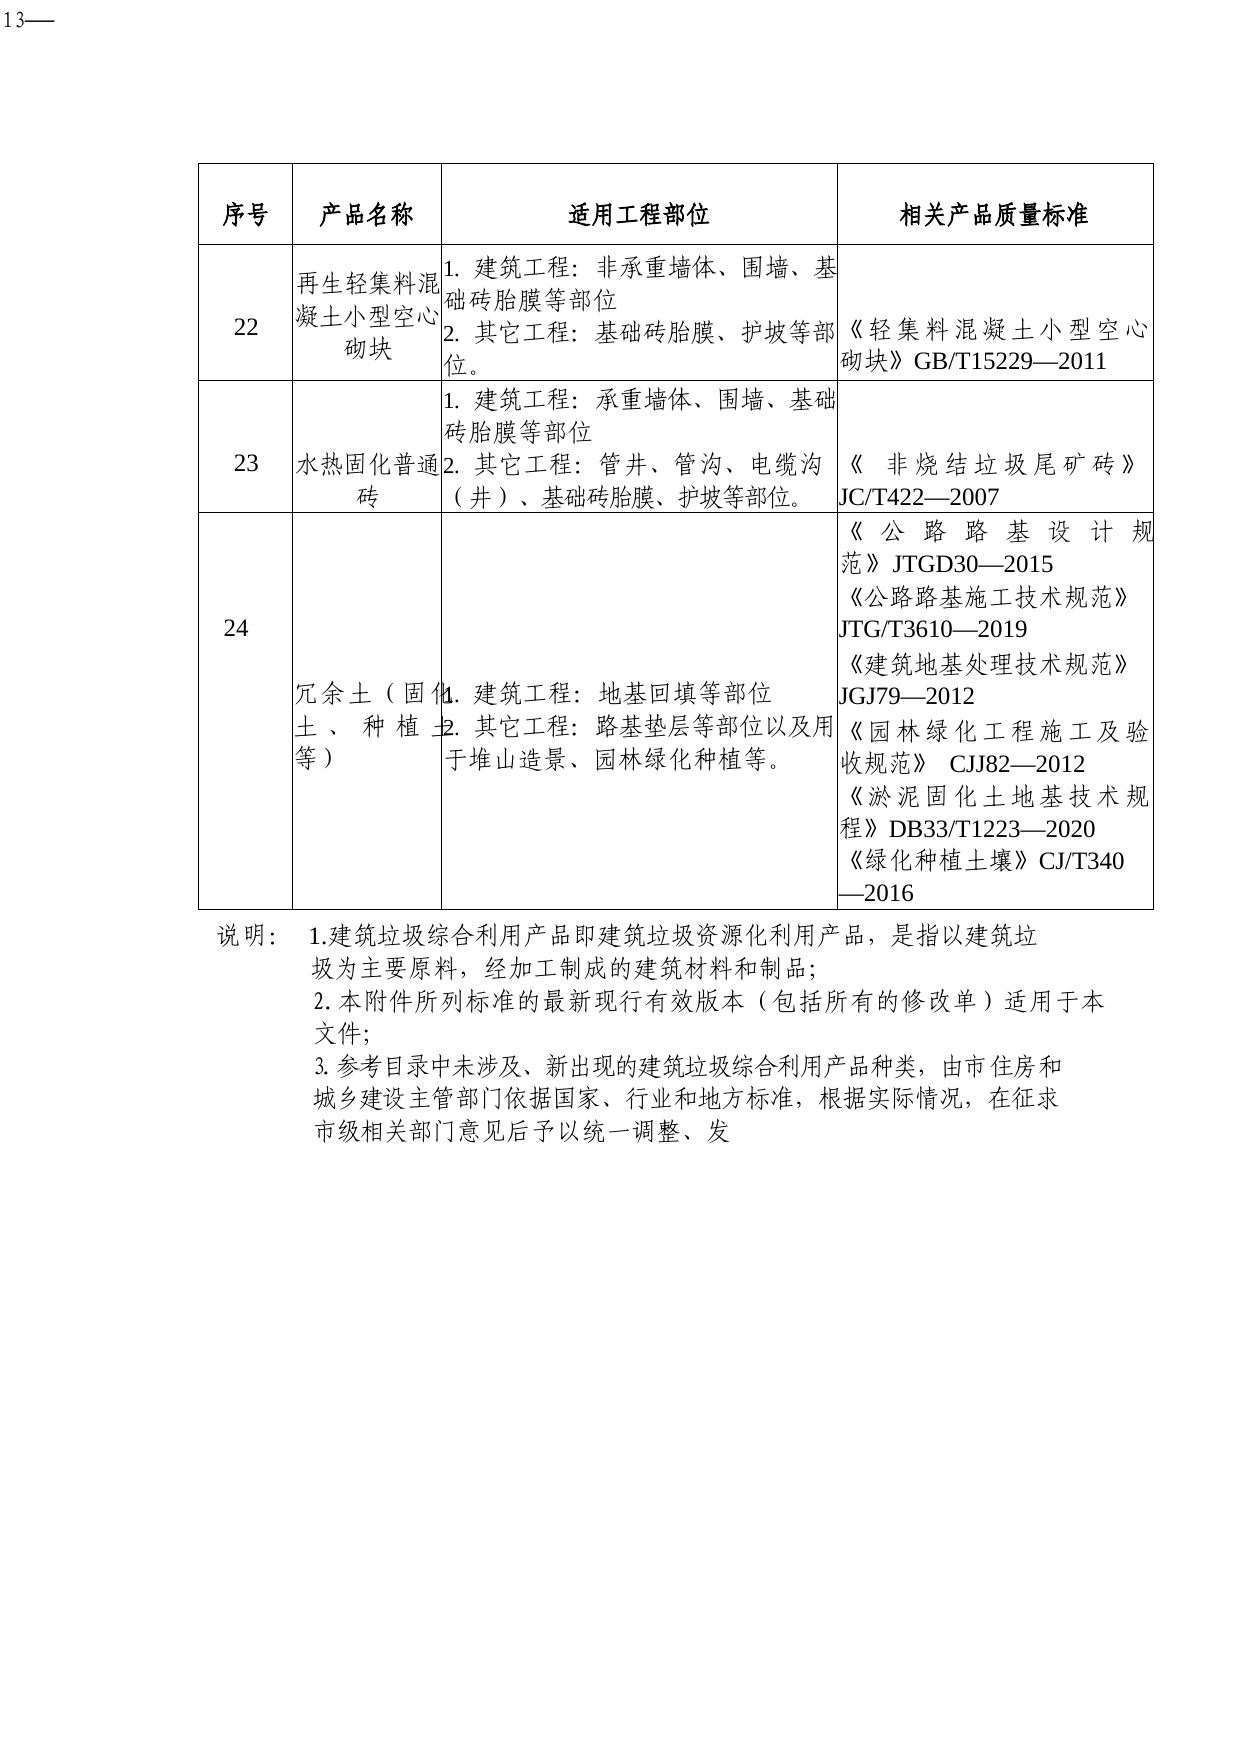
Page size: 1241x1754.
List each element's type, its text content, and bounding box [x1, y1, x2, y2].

list 2.本附件所列标准的最新现行有效版本（包括所有的修改单）适用于本文件； [312, 983, 1106, 1048]
table_cell 23 [199, 381, 292, 512]
table_header 适用工程部位 [442, 164, 837, 244]
table_cell 建筑工程：承重墙体、围墙、基础砖胎膜等部位 其它工程：管井、管沟、电缆沟 （井）、基础砖胎膜、护坡等部位。 [442, 381, 837, 512]
table_cell 再生轻集料混凝土小型空心砌块 [293, 245, 441, 380]
text 说明： 1.建筑垃圾综合利用产品即建筑垃圾资源化利用产品，是指以建筑垃圾为主要原料，经加工制成的建筑材料和制品； [216, 918, 1051, 983]
table_cell 水热固化普通砖 [293, 381, 441, 512]
list 3.参考目录中未涉及、新出现的建筑垃圾综合利用产品种类，由市住房和城乡建设主管部门依据国家、行业和地方标准，根据实际情况，在征求市级相关部门意见后予以统一调整、发 [312, 1048, 1063, 1146]
table_header 相关产品质量标准 [838, 164, 1153, 244]
table_cell 22 [199, 245, 292, 380]
table_cell 24 [199, 513, 292, 909]
table_cell 冗余土（固化土、种植土等） [293, 513, 441, 909]
table_header 序号 [199, 164, 292, 244]
table_cell 《公路路基设计规范》JTGD30—2015 《公路路基施工技术规范》 JTG/T3610—2019 《建筑地基处理技术规范》 JGJ79—2012 《园林绿化工程施工及验收规范》 CJJ82—2012 《淤泥固化土地基技术规程》DB33/T1223—2020 《绿化种植土壤》CJ/T340 —2016 [838, 513, 1153, 909]
table_cell 建筑工程：地基回填等部位 其它工程：路基垫层等部位以及用于堆山造景、园林绿化种植等。 [442, 513, 837, 909]
table_header 产品名称 [293, 164, 441, 244]
table_cell 《轻集料混凝土小型空心砌块》GB/T15229—2011 [838, 245, 1153, 380]
table_cell 建筑工程：非承重墙体、围墙、基础砖胎膜等部位 其它工程：基础砖胎膜、护坡等部位。 [442, 245, 837, 380]
table_cell 《 非烧结垃圾尾矿砖》 JC/T422—2007 [838, 381, 1153, 512]
